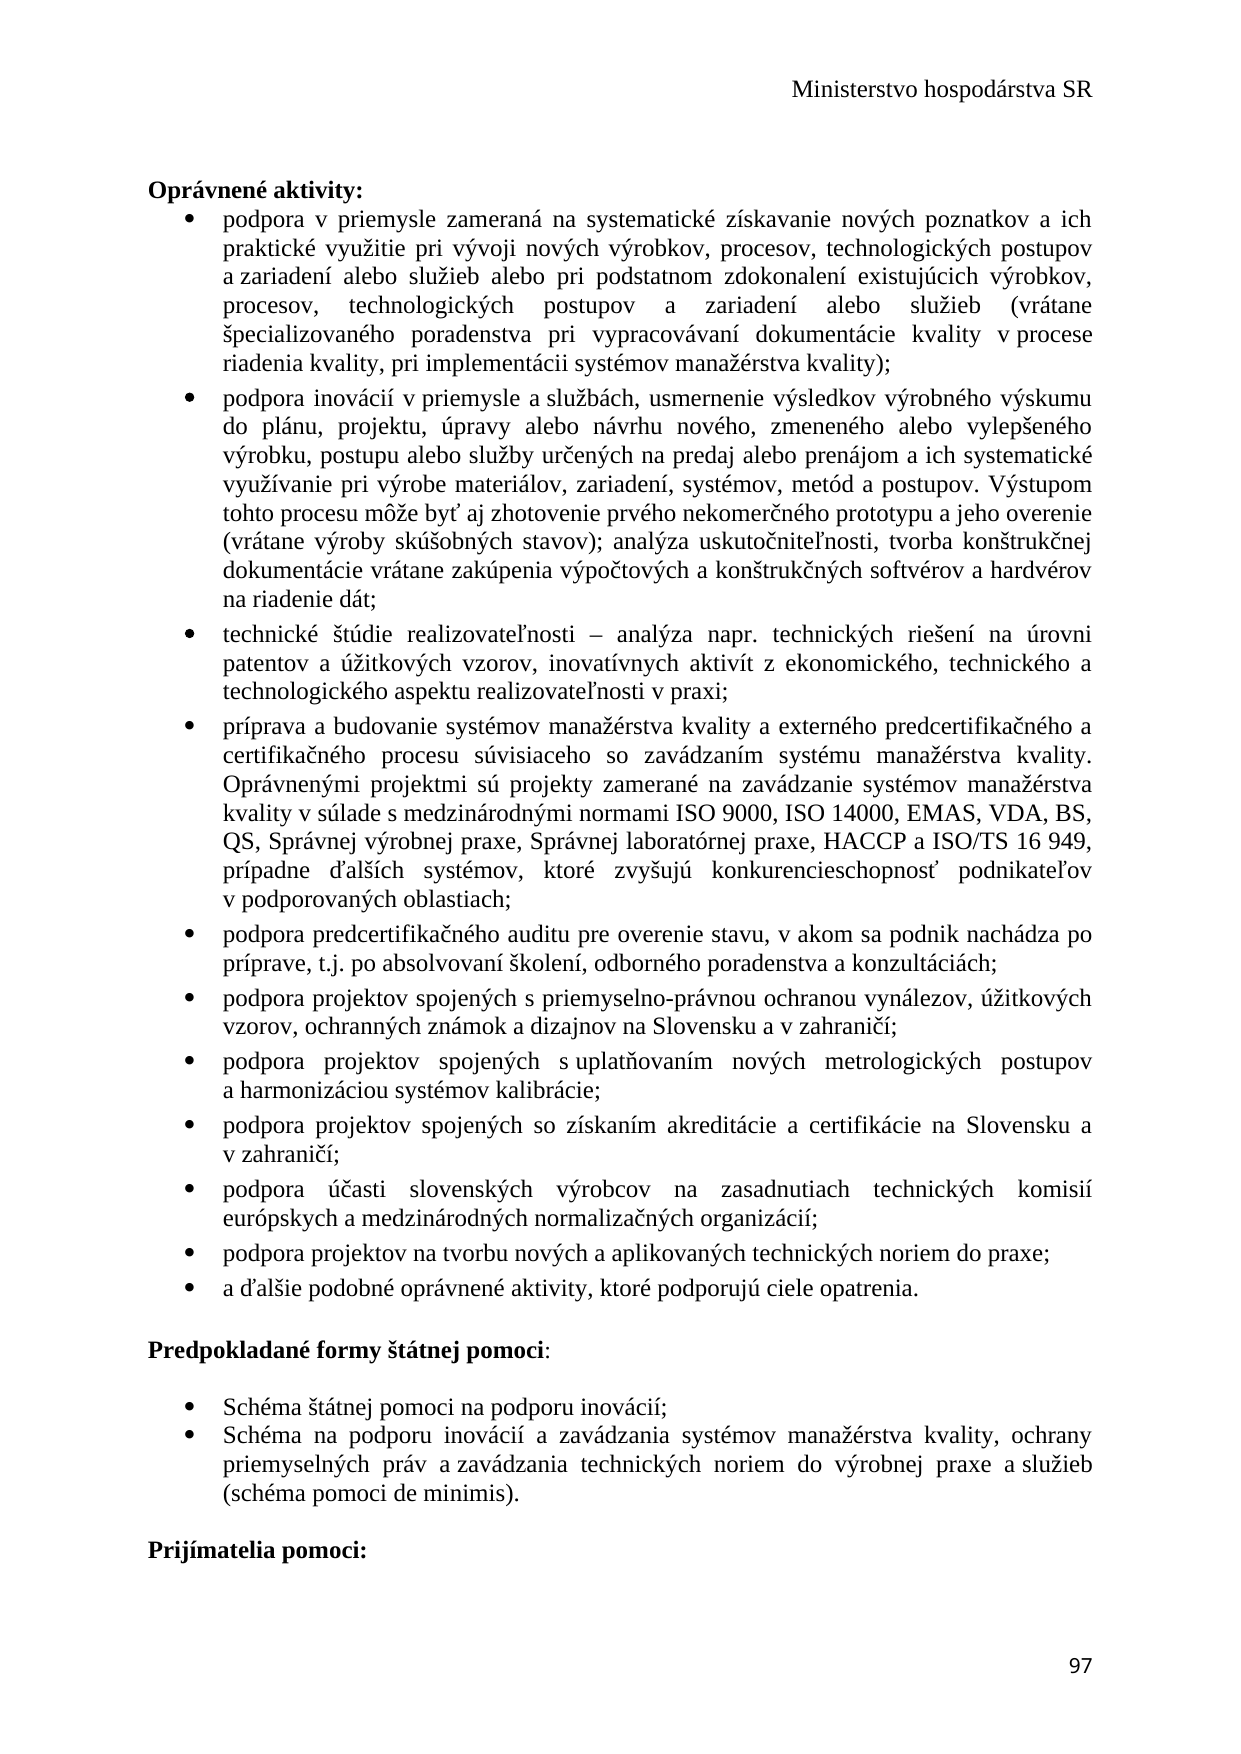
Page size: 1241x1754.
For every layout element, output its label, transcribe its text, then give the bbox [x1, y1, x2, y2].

list príprava a budovanie systémov manažérstva kvality a externého predcertifikačného a certifikačného procesu súvisiaceho so zavádzaním systému manažérstva kvality. Oprávnenými projektmi sú projekty zamerané na zavádzanie systémov manažérstva kvality v súlade s medzinárodnými normami ISO 9000, ISO 14000, EMAS, VDA, BS, QS, Správnej výrobnej praxe, Správnej laboratórnej praxe, HACCP a ISO/TS 16 949, prípadne ďalších systémov, ktoré zvyšujú konkurencieschopnosť podnikateľov v podporovaných oblastiach; [185, 711, 1093, 913]
list podpora projektov spojených so získaním akreditácie a certifikácie na Slovensku a v zahraničí; [185, 1110, 1093, 1168]
list podpora projektov na tvorbu nových a aplikovaných technických noriem do praxe; [185, 1238, 1093, 1266]
list a ďalšie podobné oprávnené aktivity, ktoré podporujú ciele opatrenia. [185, 1273, 1093, 1301]
list technické štúdie realizovateľnosti – analýza napr. technických riešení na úrovni patentov a úžitkových vzorov, inovatívnych aktivít z ekonomického, technického a technologického aspektu realizovateľnosti v praxi; [185, 619, 1093, 705]
text Predpokladané formy štátnej pomoci: [148, 1335, 1093, 1364]
list Schéma na podporu inovácií a zavádzania systémov manažérstva kvality, ochrany priemyselných práv a zavádzania technických noriem do výrobnej praxe a služieb (schéma pomoci de minimis). [185, 1420, 1093, 1507]
list podpora predcertifikačného auditu pre overenie stavu, v akom sa podnik nachádza po príprave, t.j. po absolvovaní školení, odborného poradenstva a konzultáciách; [185, 919, 1093, 976]
list podpora v priemysle zameraná na systematické získavanie nových poznatkov a ich praktické využitie pri vývoji nových výrobkov, procesov, technologických postupov a zariadení alebo služieb alebo pri podstatnom zdokonalení existujúcich výrobkov, procesov, technologických postupov a zariadení alebo služieb (vrátane špecializovaného poradenstva pri vypracovávaní dokumentácie kvality v procese riadenia kvality, pri implementácii systémov manažérstva kvality); [185, 204, 1093, 376]
list Schéma štátnej pomoci na podporu inovácií; [185, 1392, 1093, 1420]
list podpora projektov spojených s priemyselno-právnou ochranou vynálezov, úžitkových vzorov, ochranných známok a dizajnov na Slovensku a v zahraničí; [185, 983, 1093, 1040]
list podpora účasti slovenských výrobcov na zasadnutiach technických komisií európskych a medzinárodných normalizačných organizácií; [185, 1174, 1093, 1231]
text Oprávnené aktivity: [148, 175, 1093, 204]
text Prijímatelia pomoci: [148, 1535, 1093, 1564]
list podpora projektov spojených s uplatňovaním nových metrologických postupov a harmonizáciou systémov kalibrácie; [185, 1046, 1093, 1104]
list podpora inovácií v priemysle a službách, usmernenie výsledkov výrobného výskumu do plánu, projektu, úpravy alebo návrhu nového, zmeneného alebo vylepšeného výrobku, postupu alebo služby určených na predaj alebo prenájom a ich systematické využívanie pri výrobe materiálov, zariadení, systémov, metód a postupov. Výstupom tohto procesu môže byť aj zhotovenie prvého nekomerčného prototypu a jeho overenie (vrátane výroby skúšobných stavov); analýza uskutočniteľnosti, tvorba konštrukčnej dokumentácie vrátane zakúpenia výpočtových a konštrukčných softvérov a hardvérov na riadenie dát; [185, 383, 1093, 613]
